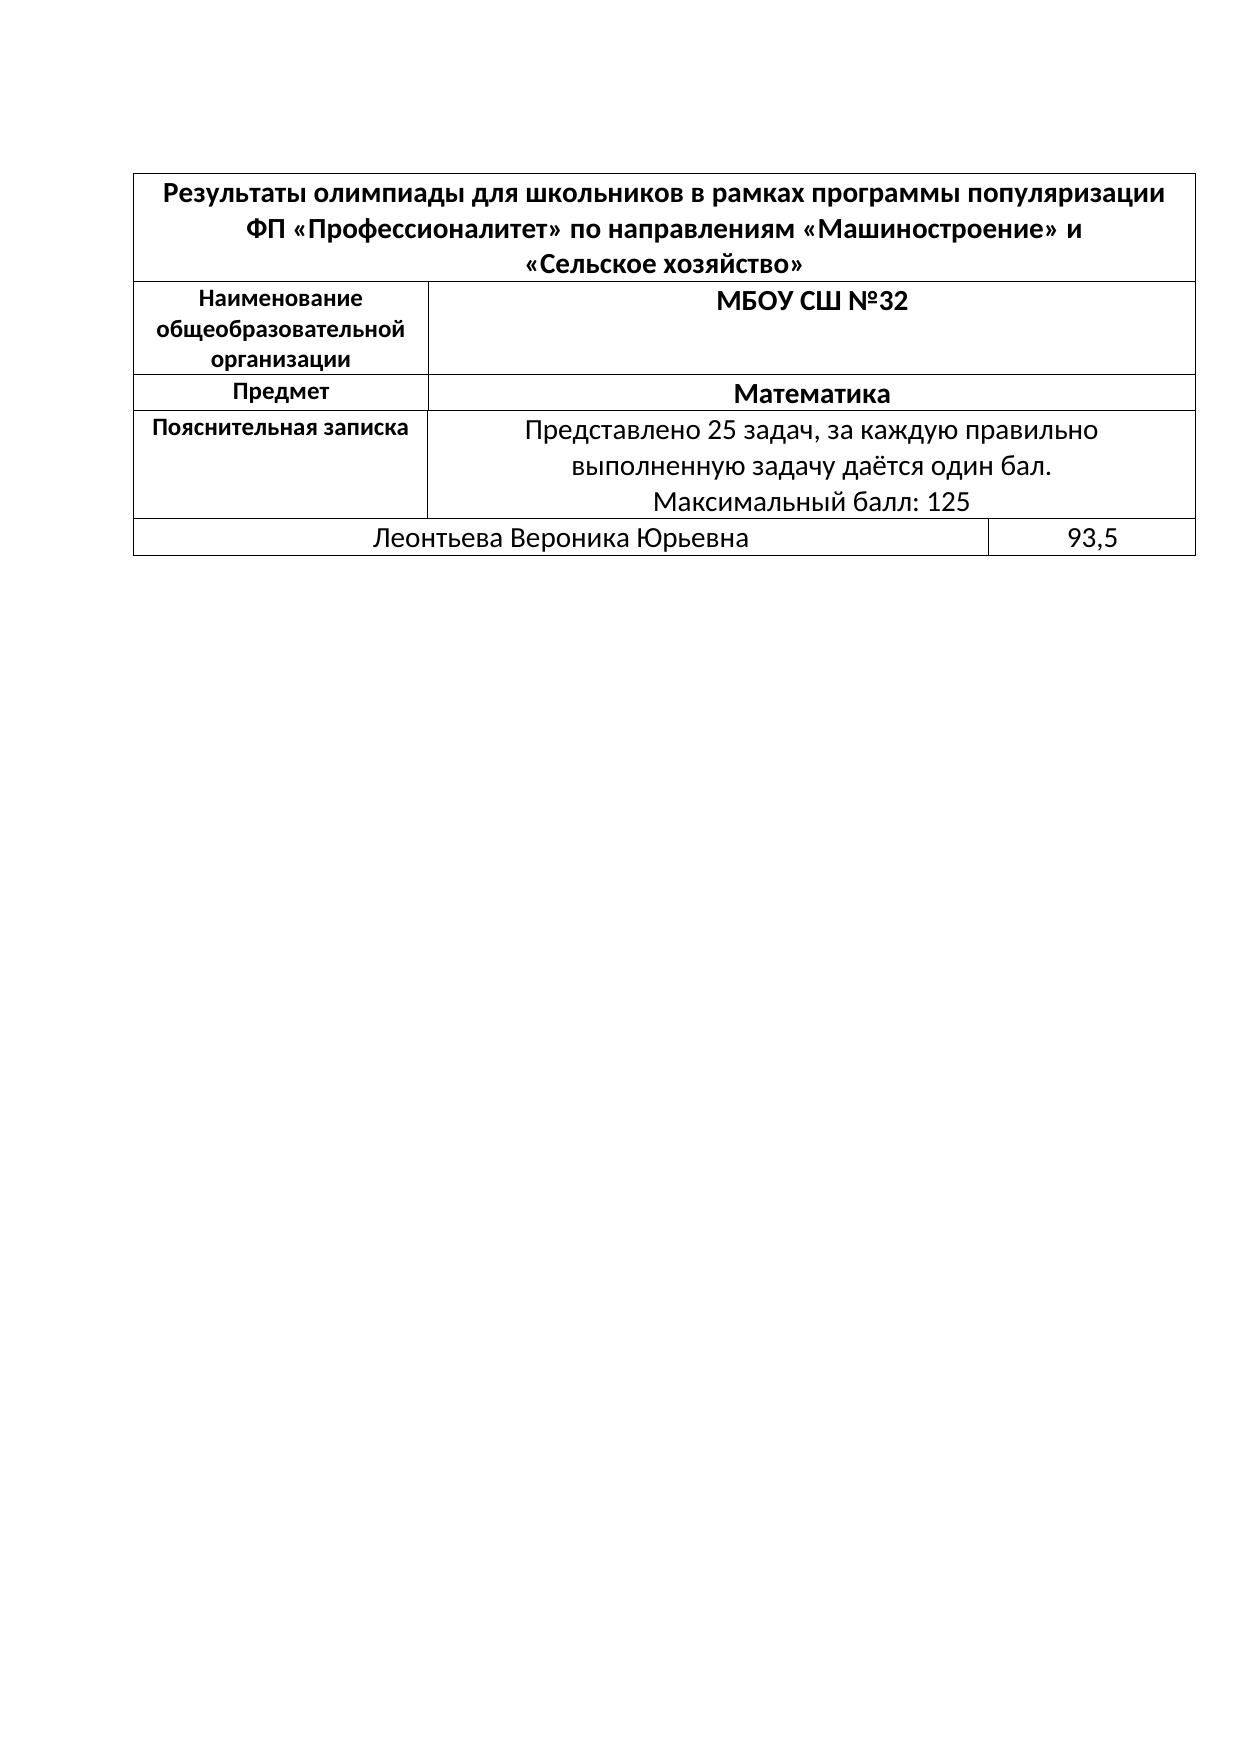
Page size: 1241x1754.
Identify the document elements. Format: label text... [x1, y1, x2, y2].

table_cell Математика [429, 375, 1195, 410]
table_header Результаты олимпиады для школьников в рамках программы популяризации ФП «Профессионалитет» по направлениям «Машиностроение» и «Сельское хозяйство» [134, 174, 1195, 281]
table_cell Предмет [134, 375, 428, 410]
table_cell МБОУ СШ №32 [429, 282, 1195, 374]
table_cell Наименование общеобразовательной организации [134, 282, 428, 374]
table_cell 93,5 [989, 519, 1195, 555]
table_cell Пояснительная записка [134, 411, 427, 518]
table_cell Леонтьева Вероника Юрьевна [134, 519, 988, 555]
table_cell Представлено 25 задач, за каждую правильно выполненную задачу даётся один бал. Максимальный балл: 125 [428, 411, 1195, 518]
